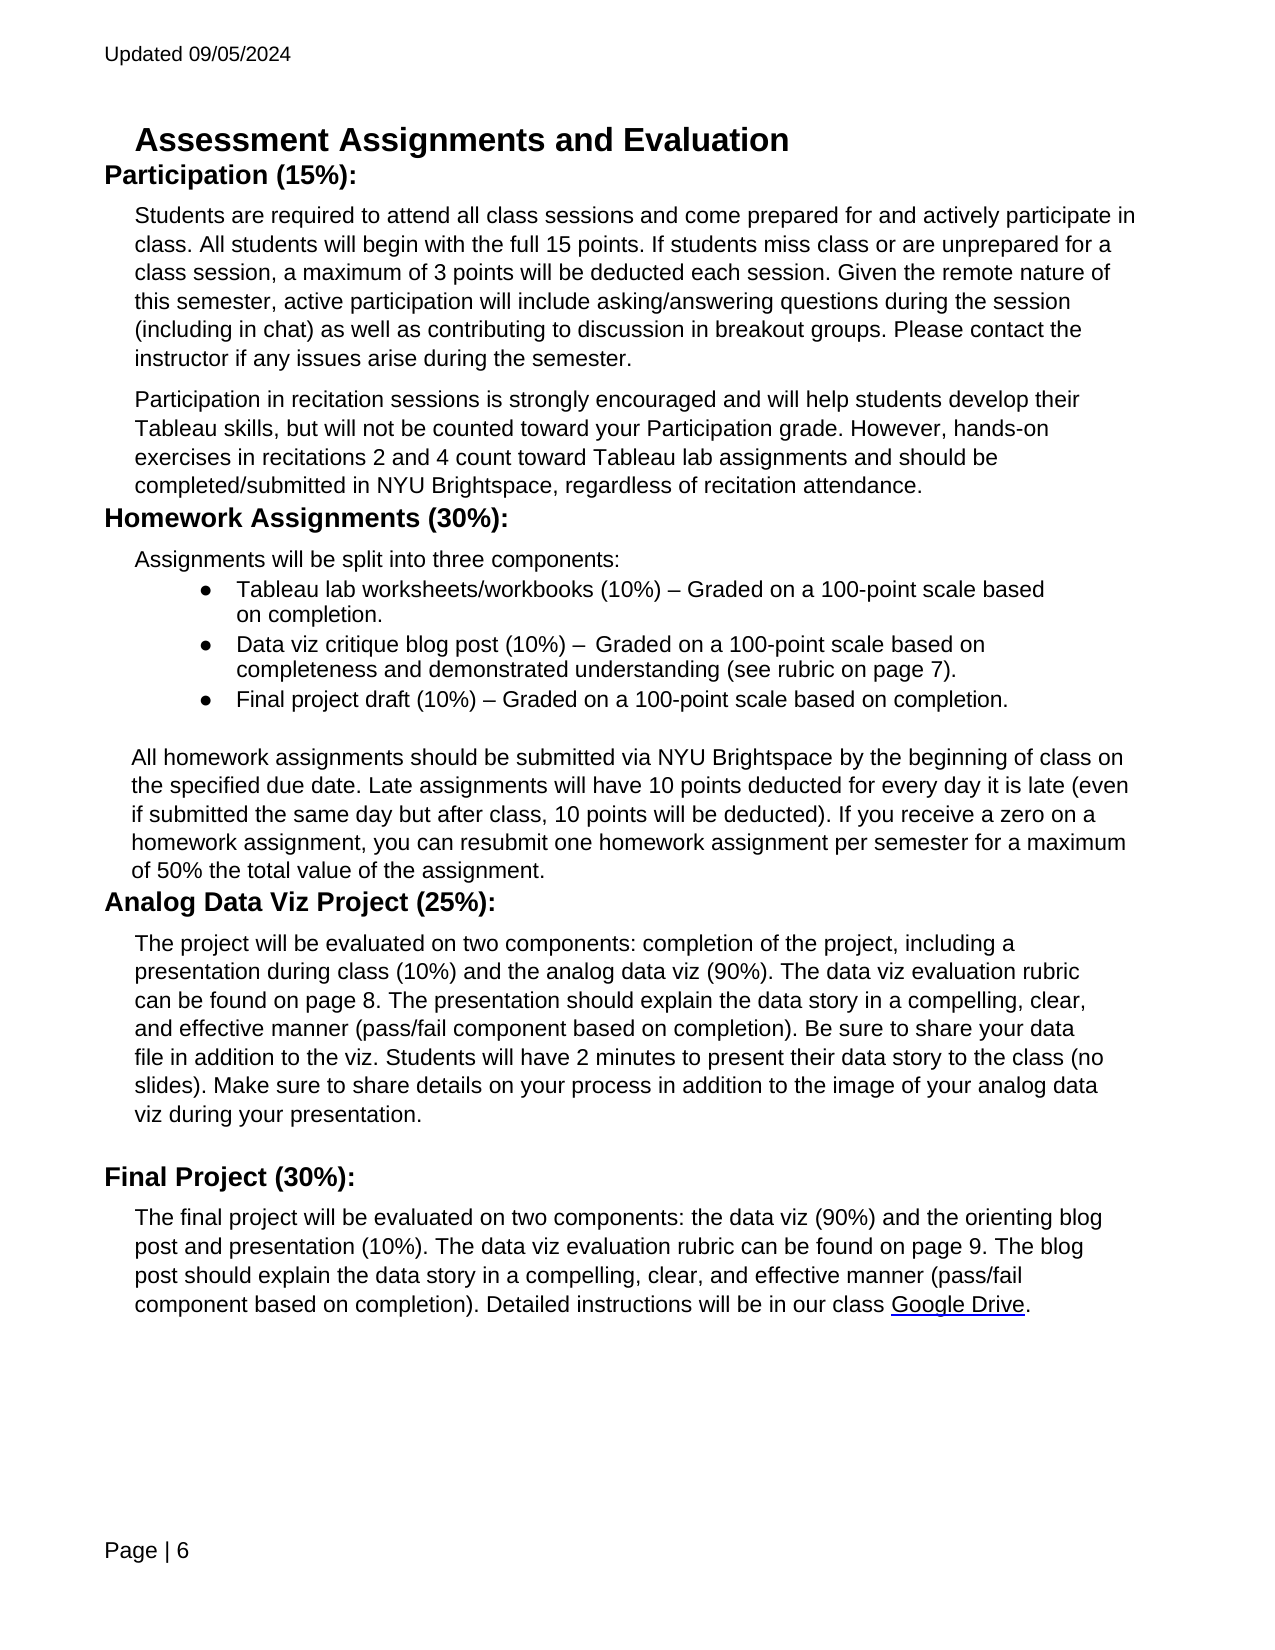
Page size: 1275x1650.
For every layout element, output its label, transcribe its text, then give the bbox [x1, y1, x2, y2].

subtitle Participation (15%): [104, 159, 1210, 191]
list Final project draft (10%) – Graded on a 100-point scale based on completion. [198, 686, 1210, 713]
subtitle Homework Assignments (30%): [104, 502, 1210, 533]
text The project will be evaluated on two components: completion of the project, including a presentation during class (10%) and the analog data viz (90%). The data viz evaluation rubric can be found on page 8. The presentation should explain the data story in a compelling, clear, and effective manner (pass/fail component based on completion). Be sure to share your data ﬁle in addition to the viz. Students will have 2 minutes to present their data story to the class (no slides). Make sure to share details on your process in addition to the image of your analog data viz during your presentation. [134, 930, 1110, 1127]
list Tableau lab worksheets/workbooks (10%) – Graded on a 100-point scale based on completion. [198, 577, 1064, 627]
text Assignments will be split into three components: [134, 546, 1210, 572]
text All homework assignments should be submitted via NYU Brightspace by the beginning of class on the speciﬁed due date. Late assignments will have 10 points deducted for every day it is late (even if submitted the same day but after class, 10 points will be deducted). If you receive a zero on a homework assignment, you can resubmit one homework assignment per semester for a maximum of 50% the total value of the assignment. [131, 744, 1133, 884]
text Students are required to attend all class sessions and come prepared for and actively participate in class. All students will begin with the full 15 points. If students miss class or are unprepared for a class session, a maximum of 3 points will be deducted each session. Given the remote nature of this semester, active participation will include asking/answering questions during the session (including in chat) as well as contributing to discussion in breakout groups. Please contact the instructor if any issues arise during the semester. [134, 202, 1144, 371]
subtitle Analog Data Viz Project (25%): [104, 886, 1210, 917]
text Participation in recitation sessions is strongly encouraged and will help students develop their Tableau skills, but will not be counted toward your Participation grade. However, hands-on exercises in recitations 2 and 4 count toward Tableau lab assignments and should be completed/submitted in NYU Brightspace, regardless of recitation attendance. [134, 386, 1144, 499]
text The ﬁnal project will be evaluated on two components: the data viz (90%) and the orienting blog post and presentation (10%). The data viz evaluation rubric can be found on page 9. The blog post should explain the data story in a compelling, clear, and effective manner (pass/fail component based on completion). Detailed instructions will be in our class Google Drive. [134, 1204, 1110, 1317]
subtitle Final Project (30%): [104, 1161, 1210, 1192]
list Data viz critique blog post (10%) – Graded on a 100-point scale based on completeness and demonstrated understanding (see rubric on page 7). [198, 632, 1121, 682]
subtitle Assessment Assignments and Evaluation [134, 121, 1210, 159]
